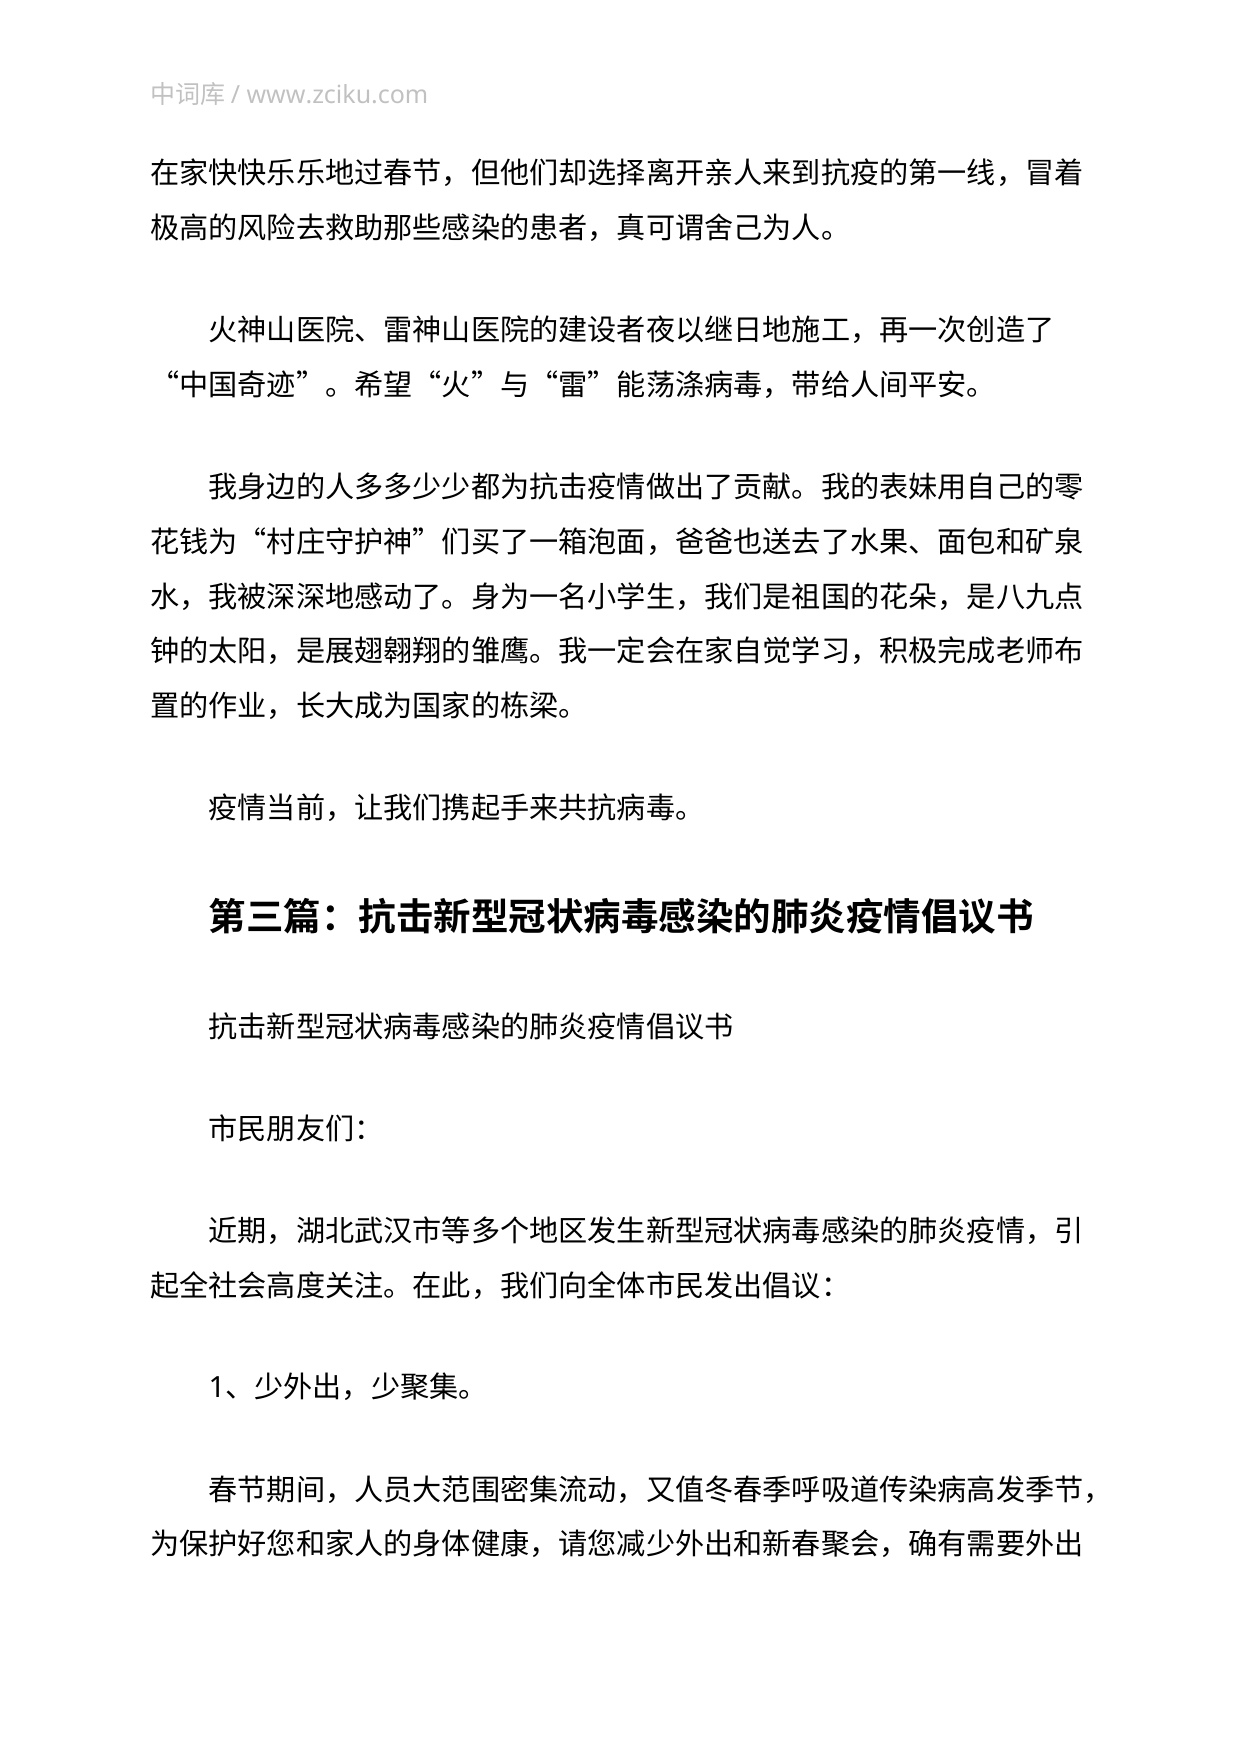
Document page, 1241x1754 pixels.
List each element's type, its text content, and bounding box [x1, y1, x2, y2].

text 第三篇：抗击新型冠状病毒感染的肺炎疫情倡议书 [150, 886, 1090, 941]
text 抗击新型冠状病毒感染的肺炎疫情倡议书 [150, 1004, 1090, 1046]
text 市民朋友们： [150, 1106, 1090, 1148]
text 火神山医院、雷神山医院的建设者夜以继日地施工，再一次创造了“中国奇迹”。希望“火”与“雷”能荡涤病毒，带给人间平安。 [150, 307, 1090, 404]
text 疫情当前，让我们携起手来共抗病毒。 [150, 785, 1090, 827]
text 近期，湖北武汉市等多个地区发生新型冠状病毒感染的肺炎疫情，引起全社会高度关注。在此，我们向全体市民发出倡议： [150, 1207, 1090, 1304]
text 1、少外出，少聚集。 [150, 1364, 1090, 1406]
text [150, 150, 1090, 247]
text 我身边的人多多少少都为抗击疫情做出了贡献。我的表妹用自己的零花钱为“村庄守护神”们买了一箱泡面，爸爸也送去了水果、面包和矿泉水，我被深深地感动了。身为一名小学生，我们是祖国的花朵，是八九点钟的太阳，是展翅翱翔的雏鹰。我一定会在家自觉学习，积极完成老师布置的作业，长大成为国家的栋梁。 [150, 463, 1090, 725]
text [150, 1466, 1090, 1563]
